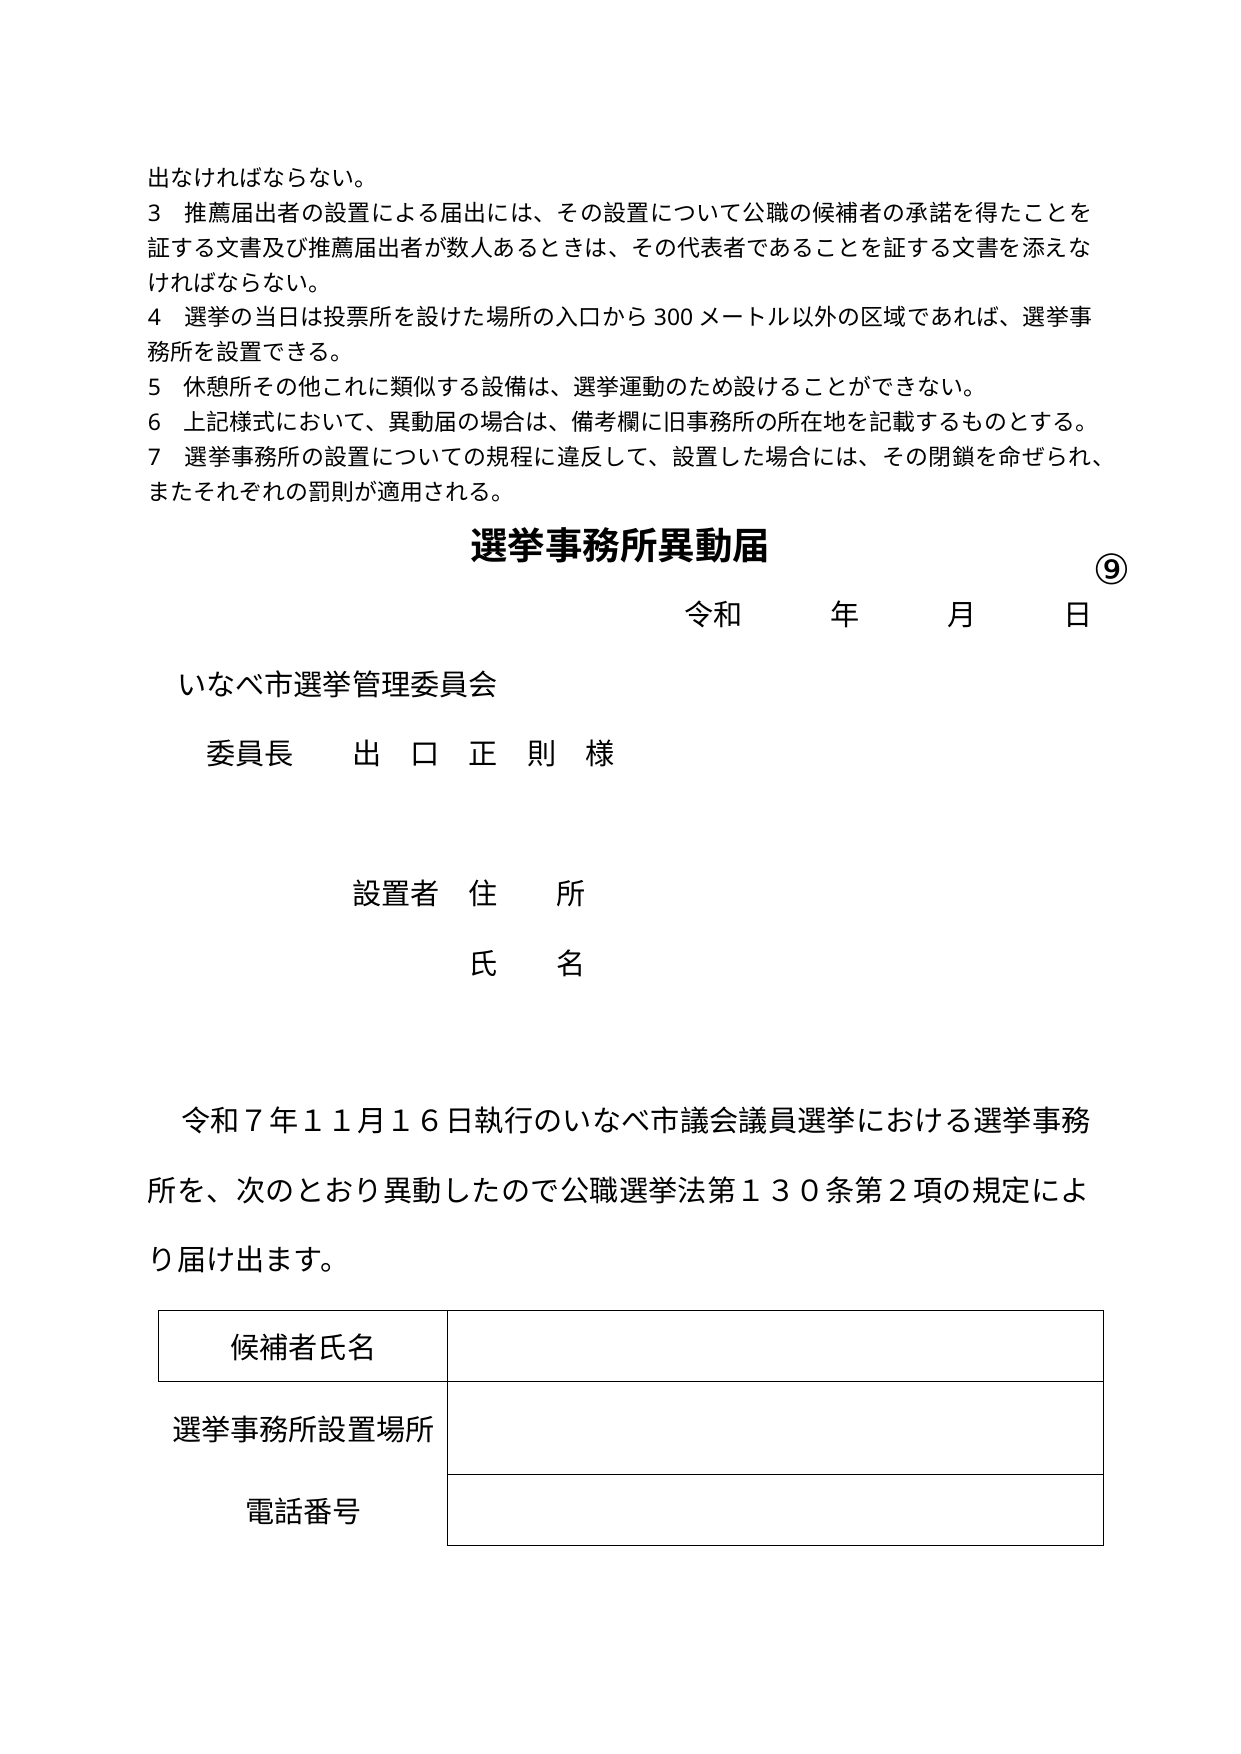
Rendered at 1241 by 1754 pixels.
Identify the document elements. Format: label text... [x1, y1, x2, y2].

text 選挙事務所異動届 [148, 508, 1093, 578]
text 4 選挙の当日は投票所を設けた場所の入口から300メートル以外の区域であれば、選挙事務所を設置できる。 [148, 298, 1093, 368]
table_cell 選挙事務所設置場所 [159, 1382, 447, 1474]
text 令和 年 月 日 [148, 578, 1093, 647]
text 3 推薦届出者の設置による届出には、その設置について公職の候補者の承諾を得たことを証する文書及び推薦届出者が数人あるときは、その代表者であることを証する文書を添えなければならない。 [148, 194, 1093, 298]
text 委員長 出 口 正 則 様 [148, 717, 1093, 787]
table_cell 電話番号 [159, 1474, 447, 1545]
text 5 休憩所その他これに類似する設備は、選挙運動のため設けることができない。 [148, 368, 1093, 403]
text 7 選挙事務所の設置についての規程に違反して、設置した場合には、その閉鎖を命ぜられ、またそれぞれの罰則が適用される。 [148, 438, 1093, 508]
table_header [448, 1311, 1103, 1381]
table_header 候補者氏名 [159, 1311, 447, 1381]
table_cell [448, 1475, 1103, 1545]
text 氏 名 [148, 927, 1093, 996]
text いなべ市選挙管理委員会 [148, 647, 1093, 717]
text 設置者 住 所 [148, 857, 909, 927]
table_cell [448, 1382, 1103, 1474]
text 6 上記様式において、異動届の場合は、備考欄に旧事務所の所在地を記載するものとする。 [148, 403, 1093, 438]
text 令和７年１１月１６日執行のいなべ市議会議員選挙における選挙事務所を、次のとおり異動したので公職選挙法第１３０条第２項の規定により届け出ます。 [148, 1083, 1093, 1293]
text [148, 159, 1093, 194]
